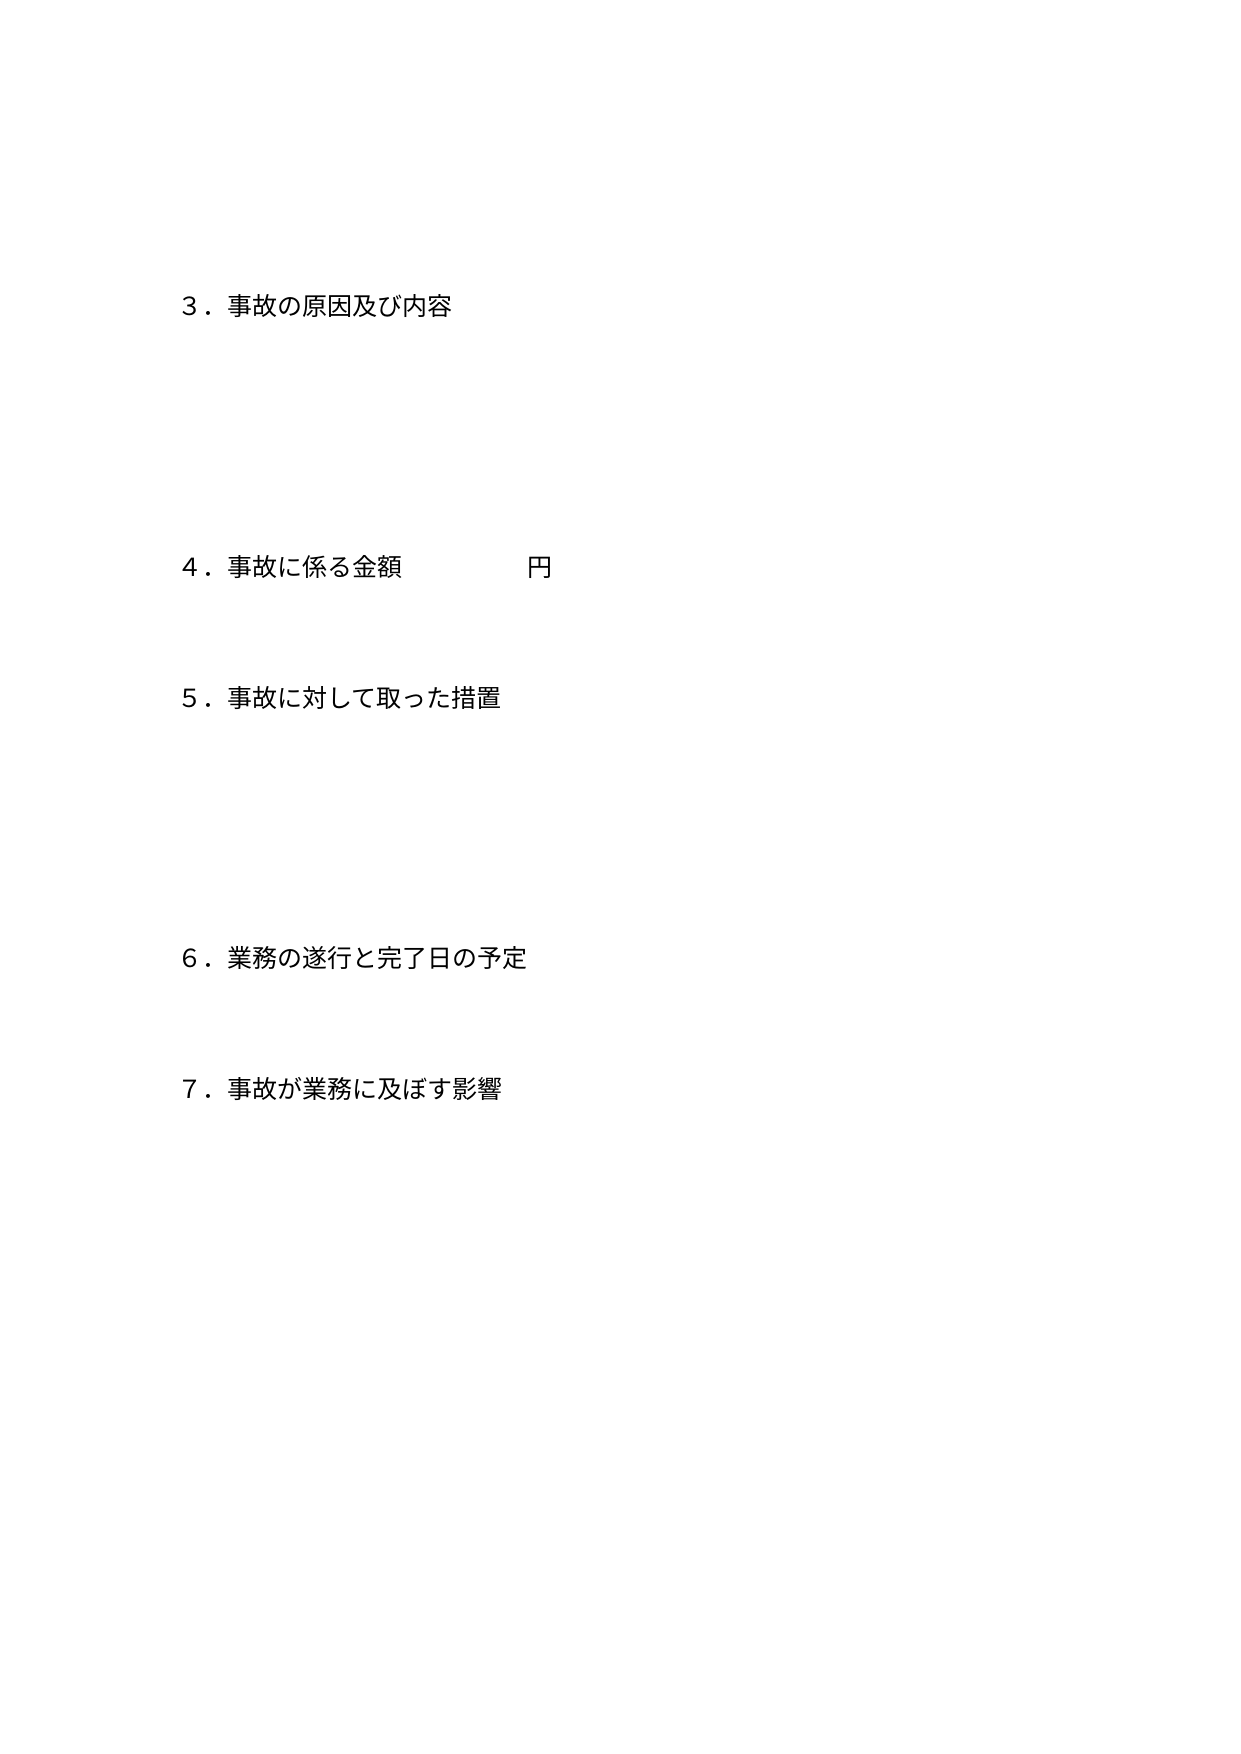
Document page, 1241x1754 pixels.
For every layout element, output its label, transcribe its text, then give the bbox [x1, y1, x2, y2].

text ４．事故に係る金額 円 [177, 533, 1063, 598]
text ３．事故の原因及び内容 [177, 272, 1063, 337]
text ５．事故に対して取った措置 [177, 663, 1063, 729]
text ７．事故が業務に及ぼす影響 [177, 1055, 1063, 1120]
text ６．業務の遂行と完了日の予定 [177, 924, 1063, 989]
